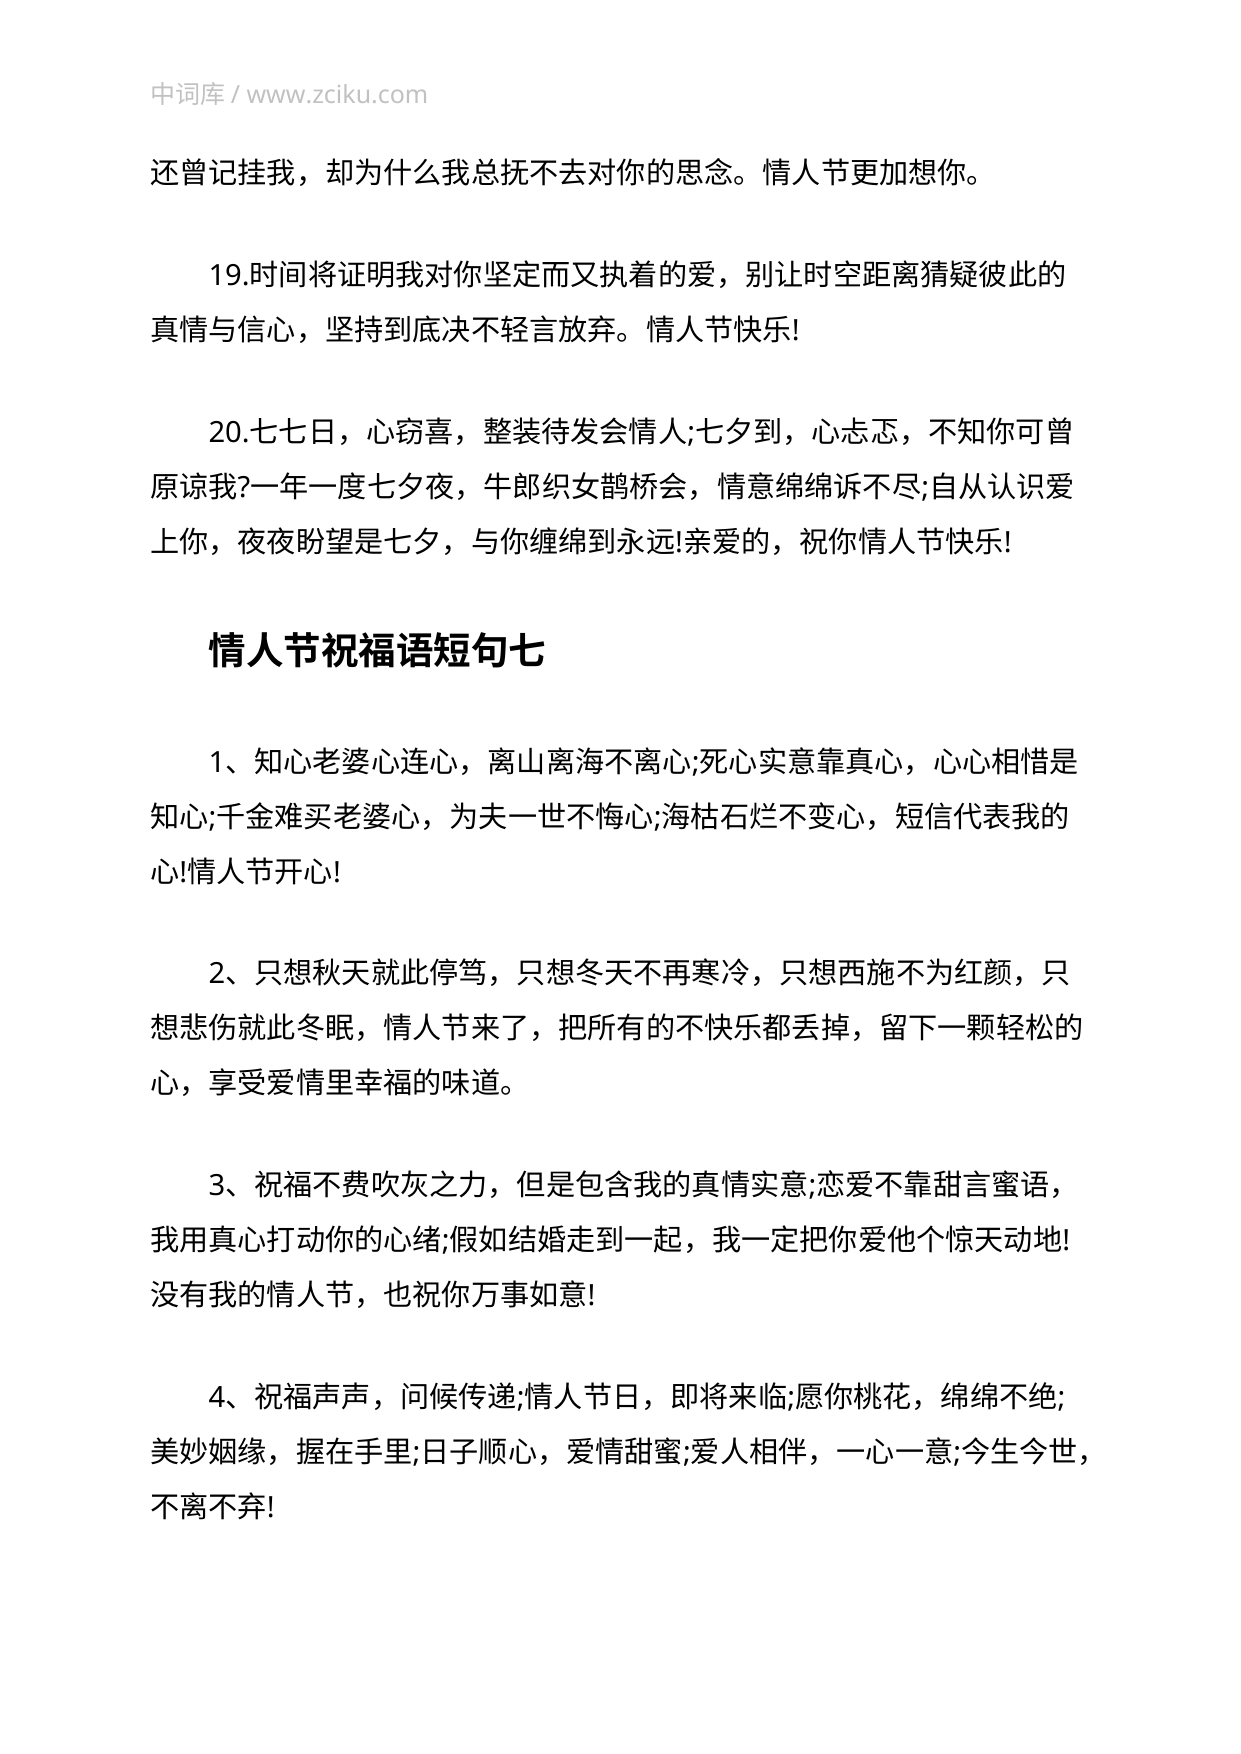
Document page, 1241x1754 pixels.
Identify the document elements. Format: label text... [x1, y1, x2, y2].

text 2、只想秋天就此停笃，只想冬天不再寒冷，只想西施不为红颜，只想悲伤就此冬眠，情人节来了，把所有的不快乐都丢掉，留下一颗轻松的心，享受爱情里幸福的味道。 [150, 950, 1090, 1102]
text 3、祝福不费吹灰之力，但是包含我的真情实意;恋爱不靠甜言蜜语，我用真心打动你的心绪;假如结婚走到一起，我一定把你爱他个惊天动地!没有我的情人节，也祝你万事如意! [150, 1162, 1090, 1314]
text 20.七七日，心窃喜，整装待发会情人;七夕到，心忐忑，不知你可曾原谅我?一年一度七夕夜，牛郎织女鹊桥会，情意绵绵诉不尽;自从认识爱上你，夜夜盼望是七夕，与你缠绵到永远!亲爱的，祝你情人节快乐! [150, 409, 1090, 561]
text 1、知心老婆心连心，离山离海不离心;死心实意靠真心，心心相惜是知心;千金难买老婆心，为夫一世不悔心;海枯石烂不变心，短信代表我的心!情人节开心! [150, 738, 1090, 891]
text 19.时间将证明我对你坚定而又执着的爱，别让时空距离猜疑彼此的真情与信心，坚持到底决不轻言放弃。情人节快乐! [150, 252, 1090, 349]
text 情人节祝福语短句七 [150, 621, 1090, 675]
text 4、祝福声声，问候传递;情人节日，即将来临;愿你桃花，绵绵不绝;美妙姻缘，握在手里;日子顺心，爱情甜蜜;爱人相伴，一心一意;今生今世，不离不弃! [150, 1374, 1090, 1526]
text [150, 150, 1090, 192]
